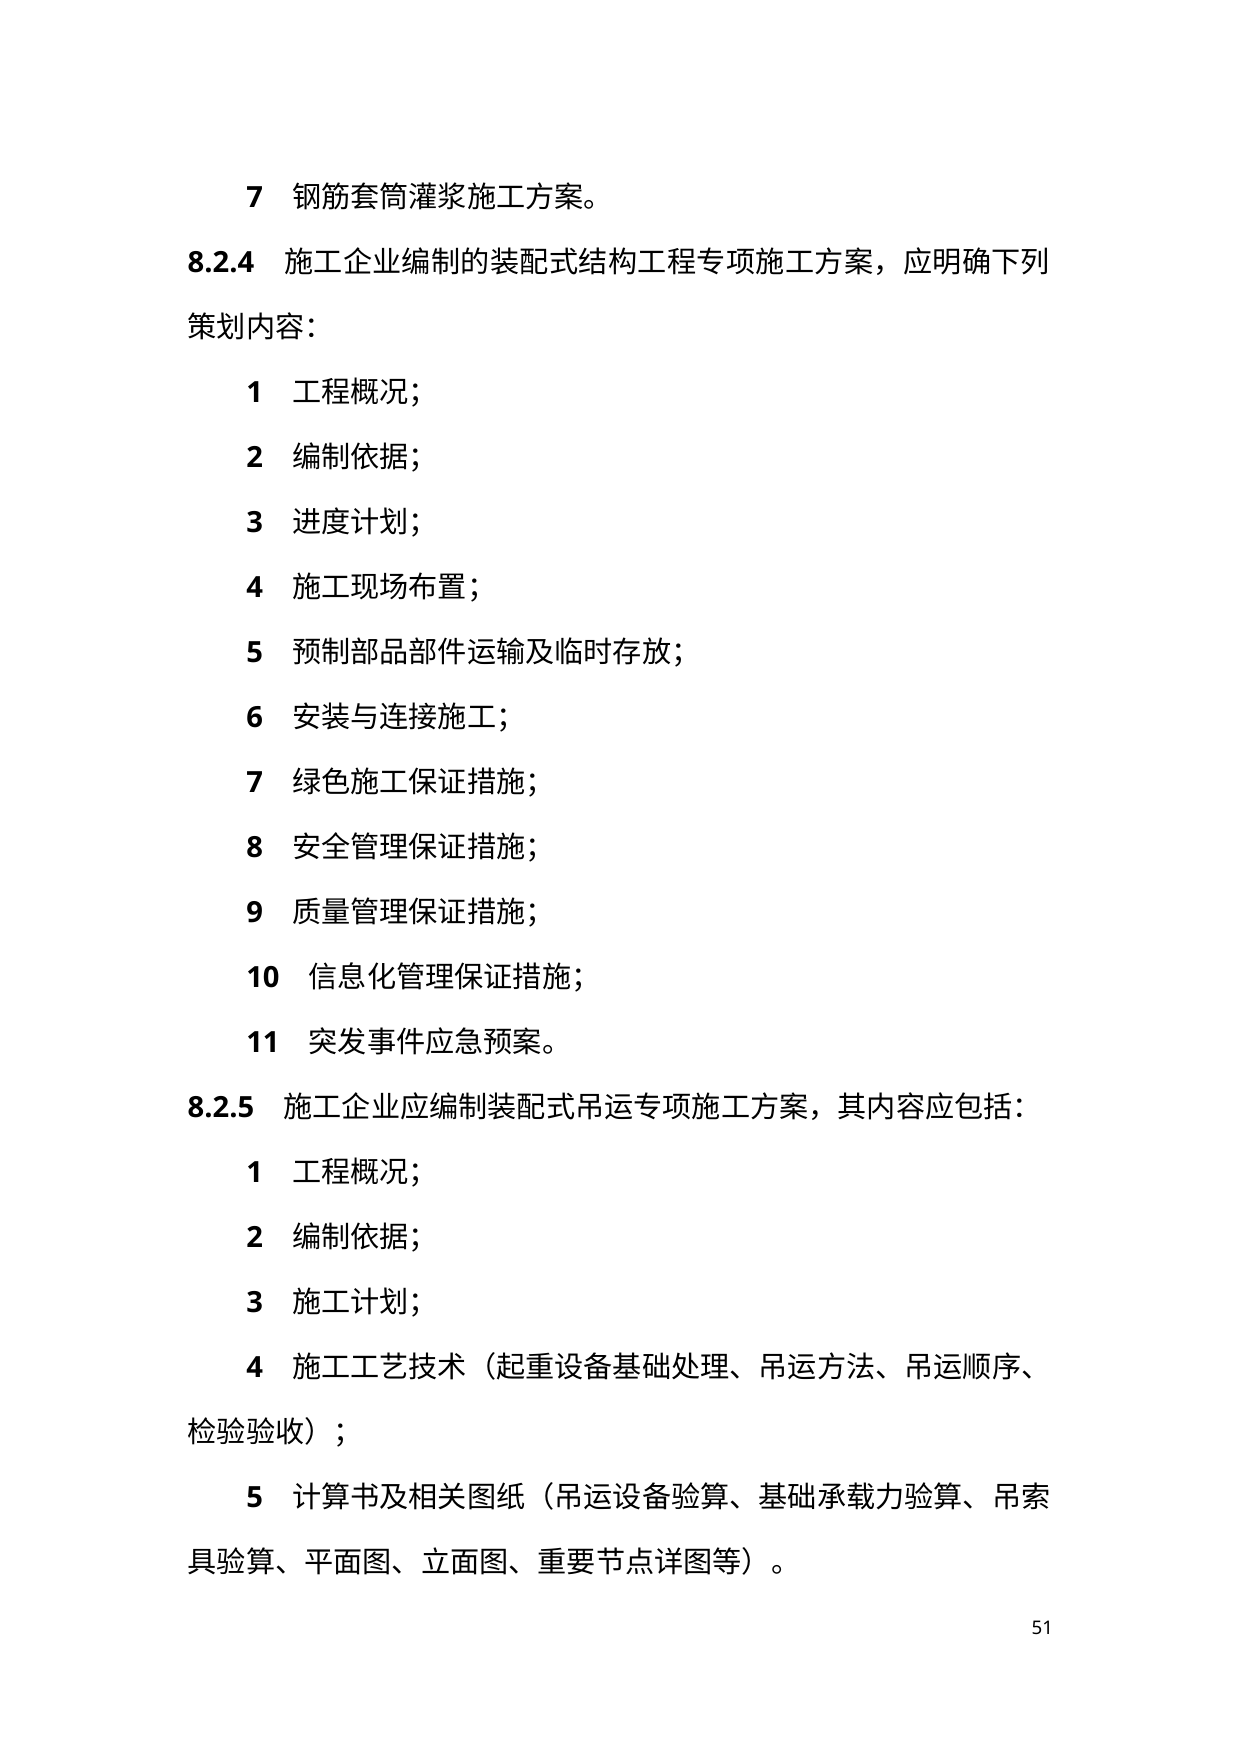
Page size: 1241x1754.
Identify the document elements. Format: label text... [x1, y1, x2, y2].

text 6 安装与连接施工； [187, 682, 1053, 747]
text 8 安全管理保证措施； [187, 812, 1053, 877]
text 3 进度计划； [187, 487, 1053, 552]
text 1 工程概况； [187, 357, 1053, 422]
text 9 质量管理保证措施； [187, 877, 1053, 942]
text 3 施工计划； [187, 1267, 1053, 1332]
text 11 突发事件应急预案。 [187, 1007, 1053, 1072]
text 4 施工现场布置； [187, 552, 1053, 617]
text 8.2.5 施工企业应编制装配式吊运专项施工方案，其内容应包括： [187, 1072, 1053, 1137]
text 8.2.4 施工企业编制的装配式结构工程专项施工方案，应明确下列策划内容： [187, 227, 1053, 357]
text 4 施工工艺技术（起重设备基础处理、吊运方法、吊运顺序、检验验收）； [187, 1332, 1053, 1462]
text 5 预制部品部件运输及临时存放； [187, 617, 1053, 682]
text 10 信息化管理保证措施； [187, 942, 1053, 1007]
text 5 计算书及相关图纸（吊运设备验算、基础承载力验算、吊索具验算、平面图、立面图、重要节点详图等）。 [187, 1462, 1053, 1592]
text 1 工程概况； [187, 1137, 1053, 1202]
text 2 编制依据； [187, 422, 1053, 487]
text 2 编制依据； [187, 1202, 1053, 1267]
text 7 钢筋套筒灌浆施工方案。 [187, 162, 1053, 227]
text 7 绿色施工保证措施； [187, 747, 1053, 812]
